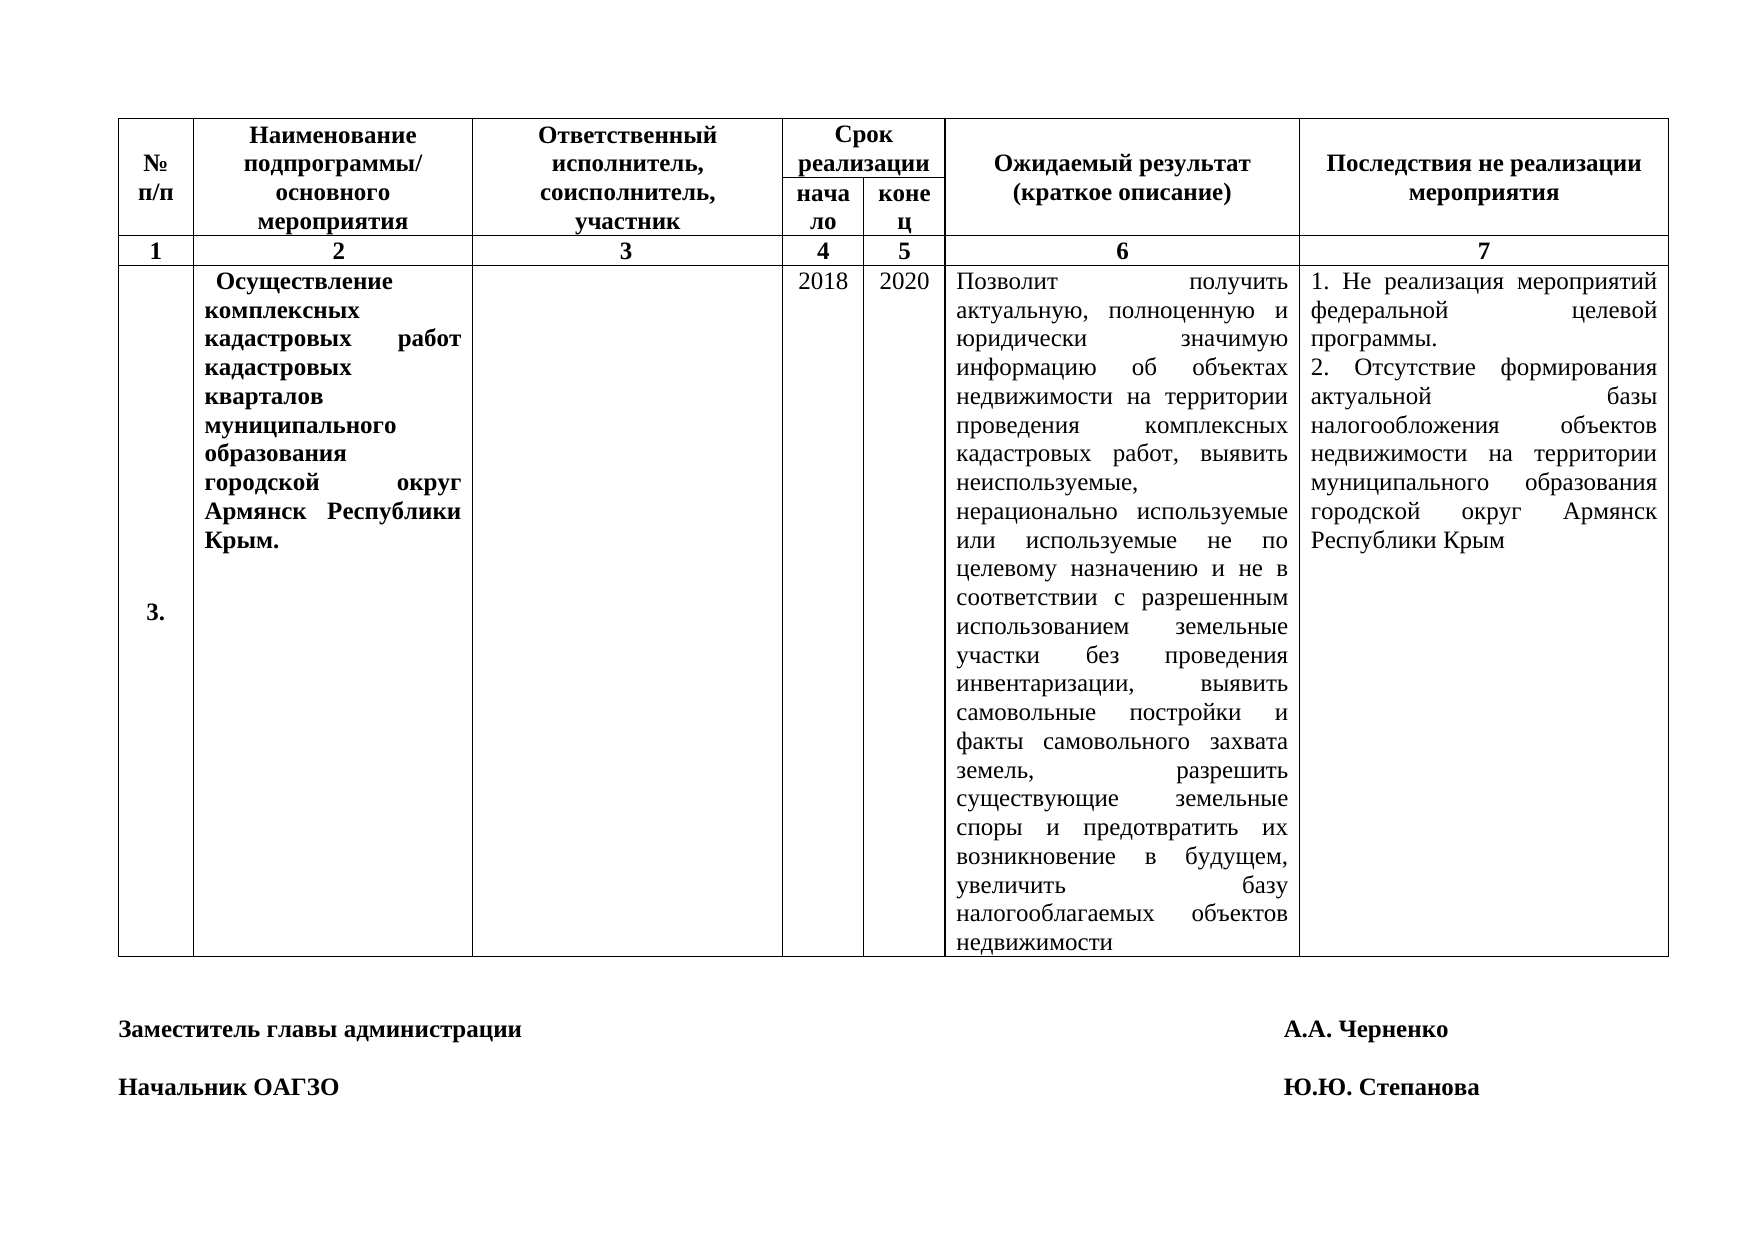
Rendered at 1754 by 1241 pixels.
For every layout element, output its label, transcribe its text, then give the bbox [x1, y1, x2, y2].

table_cell Срок реализации [783, 119, 944, 177]
table_cell 2020 [864, 266, 944, 956]
table_cell 6 [946, 236, 1299, 265]
table_cell Ожидаемый результат (краткое описание) [946, 119, 1299, 235]
table_cell 4 [783, 236, 863, 265]
table_cell конец [864, 178, 944, 235]
table_cell № п/п [119, 119, 193, 235]
text Заместитель главы администрации А.А. Черненко [118, 1014, 1695, 1043]
table_cell Ответственный исполнитель, соисполнитель, участник [473, 119, 782, 235]
table_cell 3. [119, 266, 193, 956]
table_cell начало [783, 178, 863, 235]
table_cell Наименование подпрограммы/ основного мероприятия [194, 119, 472, 235]
table_cell 5 [864, 236, 944, 265]
table_cell Последствия не реализации мероприятия [1300, 119, 1668, 235]
table_cell 1 [119, 236, 193, 265]
table_cell [473, 266, 782, 956]
table_cell 3 [473, 236, 782, 265]
table_cell 2 [194, 236, 472, 265]
table_cell 7 [1300, 236, 1668, 265]
table_cell 2018 [783, 266, 863, 956]
table_cell Осуществление комплексных кадастровых работ кадастровых кварталов муниципального образования городской округ Армянск Республики Крым. [194, 266, 472, 956]
table_cell 1. Не реализация мероприятий федеральной целевой программы. 2. Отсутствие формирования актуальной базы налогообложения объектов недвижимости на территории муниципального образования городской округ Армянск Республики Крым [1300, 266, 1668, 956]
table_cell Позволит получить актуальную, полноценную и юридически значимую информацию об объектах недвижимости на территории проведения комплексных кадастровых работ, выявить неиспользуемые, нерационально используемые или используемые не по целевому назначению и не в соответствии с разрешенным использованием земельные участки без проведения инвентаризации, выявить самовольные постройки и факты самовольного захвата земель, разрешить существующие земельные споры и предотвратить их возникновение в будущем, увеличить базу налогооблагаемых объектов недвижимости [946, 266, 1299, 956]
text Начальник ОАГЗО Ю.Ю. Степанова [118, 1072, 1695, 1101]
